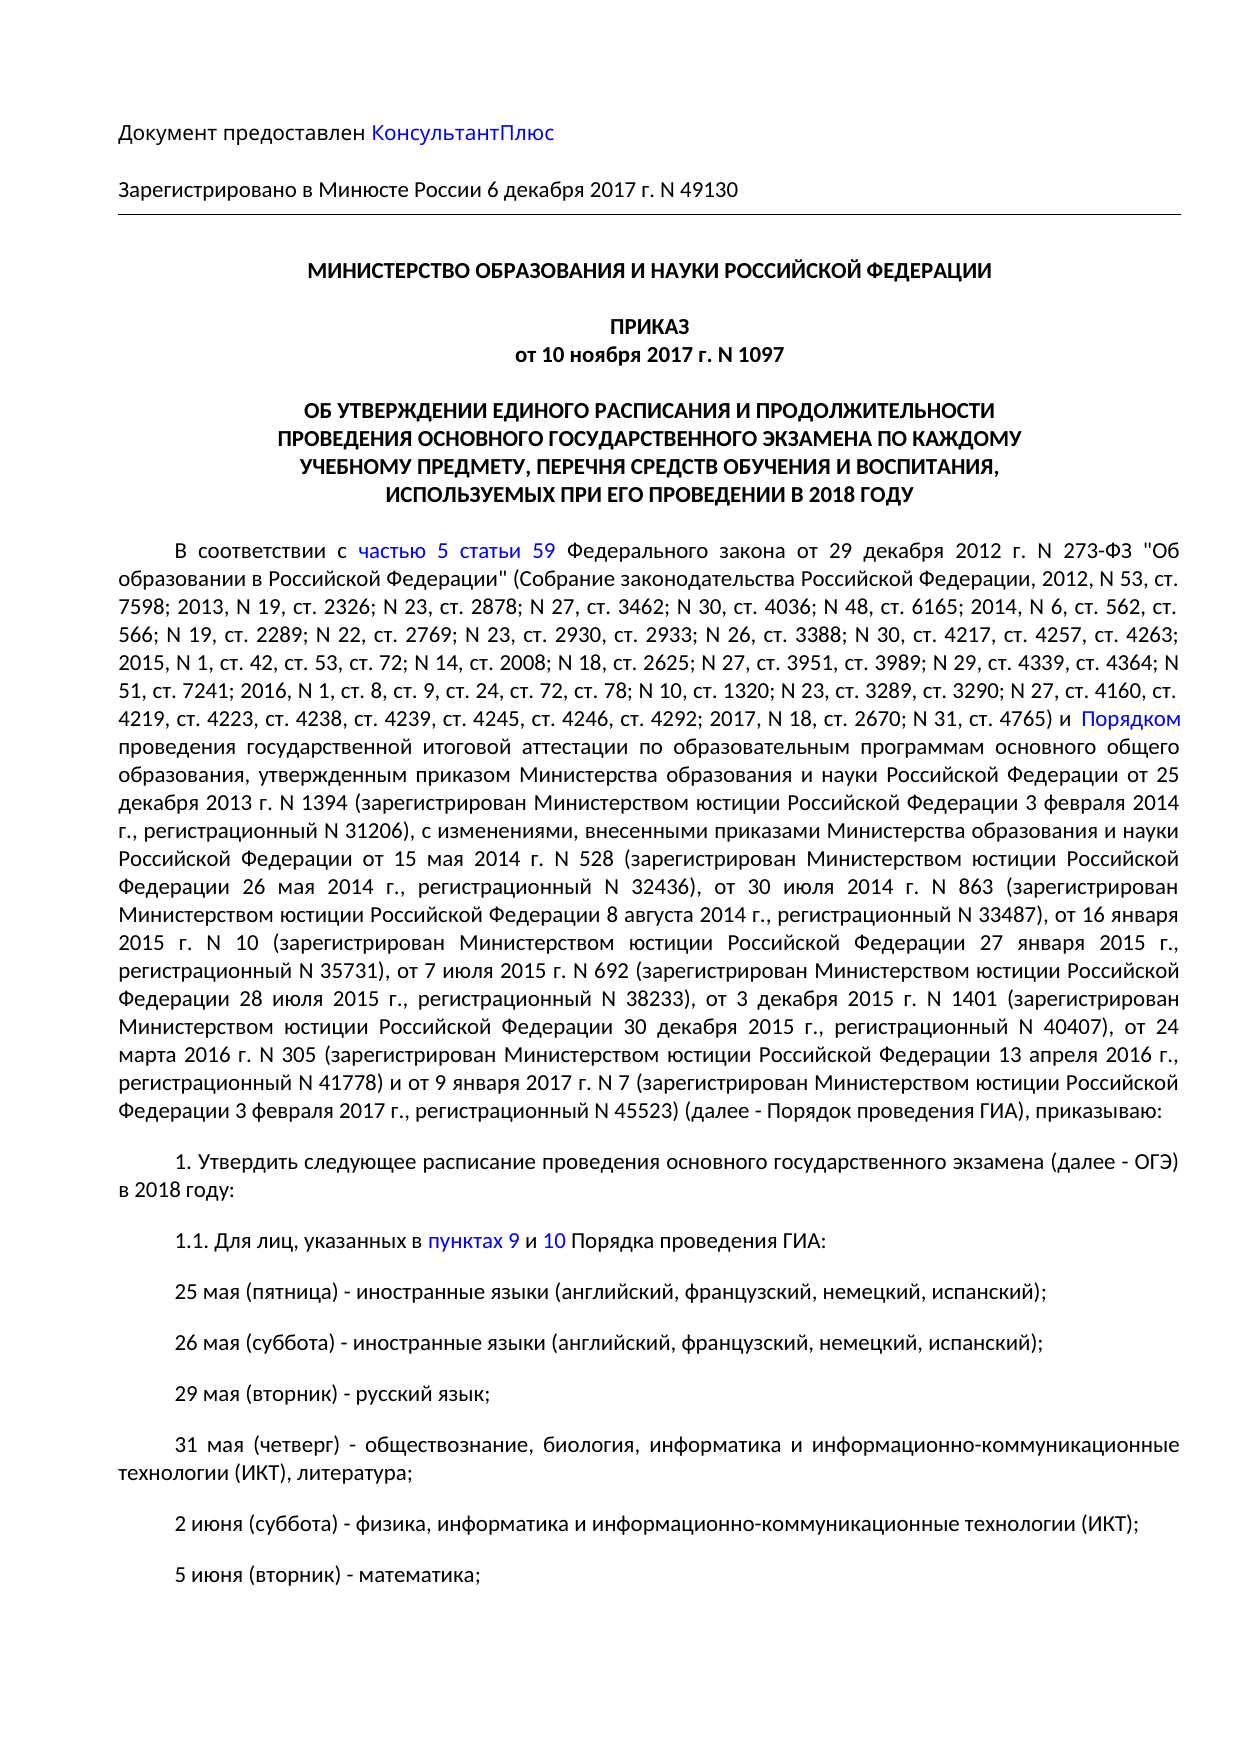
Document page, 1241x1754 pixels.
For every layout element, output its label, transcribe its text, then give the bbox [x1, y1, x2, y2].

text 25 мая (пятница) - иностранные языки (английский, французский, немецкий, испанский); [118, 1277, 1181, 1305]
text 1. Утвердить следующее расписание проведения основного государственного экзамена (далее - ОГЭ) в 2018 году: [118, 1147, 1181, 1203]
title ПРИКАЗ [118, 312, 1181, 340]
text Зарегистрировано в Минюсте России 6 декабря 2017 г. N 49130 [118, 175, 1181, 203]
text 2 июня (суббота) - физика, информатика и информационно-коммуникационные технологии (ИКТ); [118, 1509, 1181, 1537]
title МИНИСТЕРСТВО ОБРАЗОВАНИЯ И НАУКИ РОССИЙСКОЙ ФЕДЕРАЦИИ [118, 256, 1181, 284]
title от 10 ноября 2017 г. N 1097 [118, 340, 1181, 368]
title ОБ УТВЕРЖДЕНИИ ЕДИНОГО РАСПИСАНИЯ И ПРОДОЛЖИТЕЛЬНОСТИ [118, 396, 1181, 424]
title УЧЕБНОМУ ПРЕДМЕТУ, ПЕРЕЧНЯ СРЕДСТВ ОБУЧЕНИЯ И ВОСПИТАНИЯ, [118, 452, 1181, 480]
text В соответствии с частью 5 статьи 59 Федерального закона от 29 декабря 2012 г. N 273-ФЗ "Об образовании в Российской Федерации" (Собрание законодательства Российской Федерации, 2012, N 53, ст. 7598; 2013, N 19, ст. 2326; N 23, ст. 2878; N 27, ст. 3462; N 30, ст. 4036; N 48, ст. 6165; 2014, N 6, ст. 562, ст. 566; N 19, ст. 2289; N 22, ст. 2769; N 23, ст. 2930, ст. 2933; N 26, ст. 3388; N 30, ст. 4217, ст. 4257, ст. 4263; 2015, N 1, ст. 42, ст. 53, ст. 72; N 14, ст. 2008; N 18, ст. 2625; N 27, ст. 3951, ст. 3989; N 29, ст. 4339, ст. 4364; N 51, ст. 7241; 2016, N 1, ст. 8, ст. 9, ст. 24, ст. 72, ст. 78; N 10, ст. 1320; N 23, ст. 3289, ст. 3290; N 27, ст. 4160, ст. 4219, ст. 4223, ст. 4238, ст. 4239, ст. 4245, ст. 4246, ст. 4292; 2017, N 18, ст. 2670; N 31, ст. 4765) и Порядком проведения государственной итоговой аттестации по образовательным программам основного общего образования, утвержденным приказом Министерства образования и науки Российской Федерации от 25 декабря 2013 г. N 1394 (зарегистрирован Министерством юстиции Российской Федерации 3 февраля 2014 г., регистрационный N 31206), с изменениями, внесенными приказами Министерства образования и науки Российской Федерации от 15 мая 2014 г. N 528 (зарегистрирован Министерством юстиции Российской Федерации 26 мая 2014 г., регистрационный N 32436), от 30 июля 2014 г. N 863 (зарегистрирован Министерством юстиции Российской Федерации 8 августа 2014 г., регистрационный N 33487), от 16 января 2015 г. N 10 (зарегистрирован Министерством юстиции Российской Федерации 27 января 2015 г., регистрационный N 35731), от 7 июля 2015 г. N 692 (зарегистрирован Министерством юстиции Российской Федерации 28 июля 2015 г., регистрационный N 38233), от 3 декабря 2015 г. N 1401 (зарегистрирован Министерством юстиции Российской Федерации 30 декабря 2015 г., регистрационный N 40407), от 24 марта 2016 г. N 305 (зарегистрирован Министерством юстиции Российской Федерации 13 апреля 2016 г., регистрационный N 41778) и от 9 января 2017 г. N 7 (зарегистрирован Министерством юстиции Российской Федерации 3 февраля 2017 г., регистрационный N 45523) (далее - Порядок проведения ГИА), приказываю: [118, 536, 1181, 1124]
title Документ предоставлен КонсультантПлюс [118, 118, 1181, 175]
text 5 июня (вторник) - математика; [118, 1560, 1181, 1588]
title ПРОВЕДЕНИЯ ОСНОВНОГО ГОСУДАРСТВЕННОГО ЭКЗАМЕНА ПО КАЖДОМУ [118, 424, 1181, 452]
text 31 мая (четверг) - обществознание, биология, информатика и информационно-коммуникационные технологии (ИКТ), литература; [118, 1430, 1181, 1486]
text 26 мая (суббота) - иностранные языки (английский, французский, немецкий, испанский); [118, 1328, 1181, 1356]
text 29 мая (вторник) - русский язык; [118, 1379, 1181, 1407]
title ИСПОЛЬЗУЕМЫХ ПРИ ЕГО ПРОВЕДЕНИИ В 2018 ГОДУ [118, 480, 1181, 508]
text 1.1. Для лиц, указанных в пунктах 9 и 10 Порядка проведения ГИА: [118, 1226, 1181, 1254]
